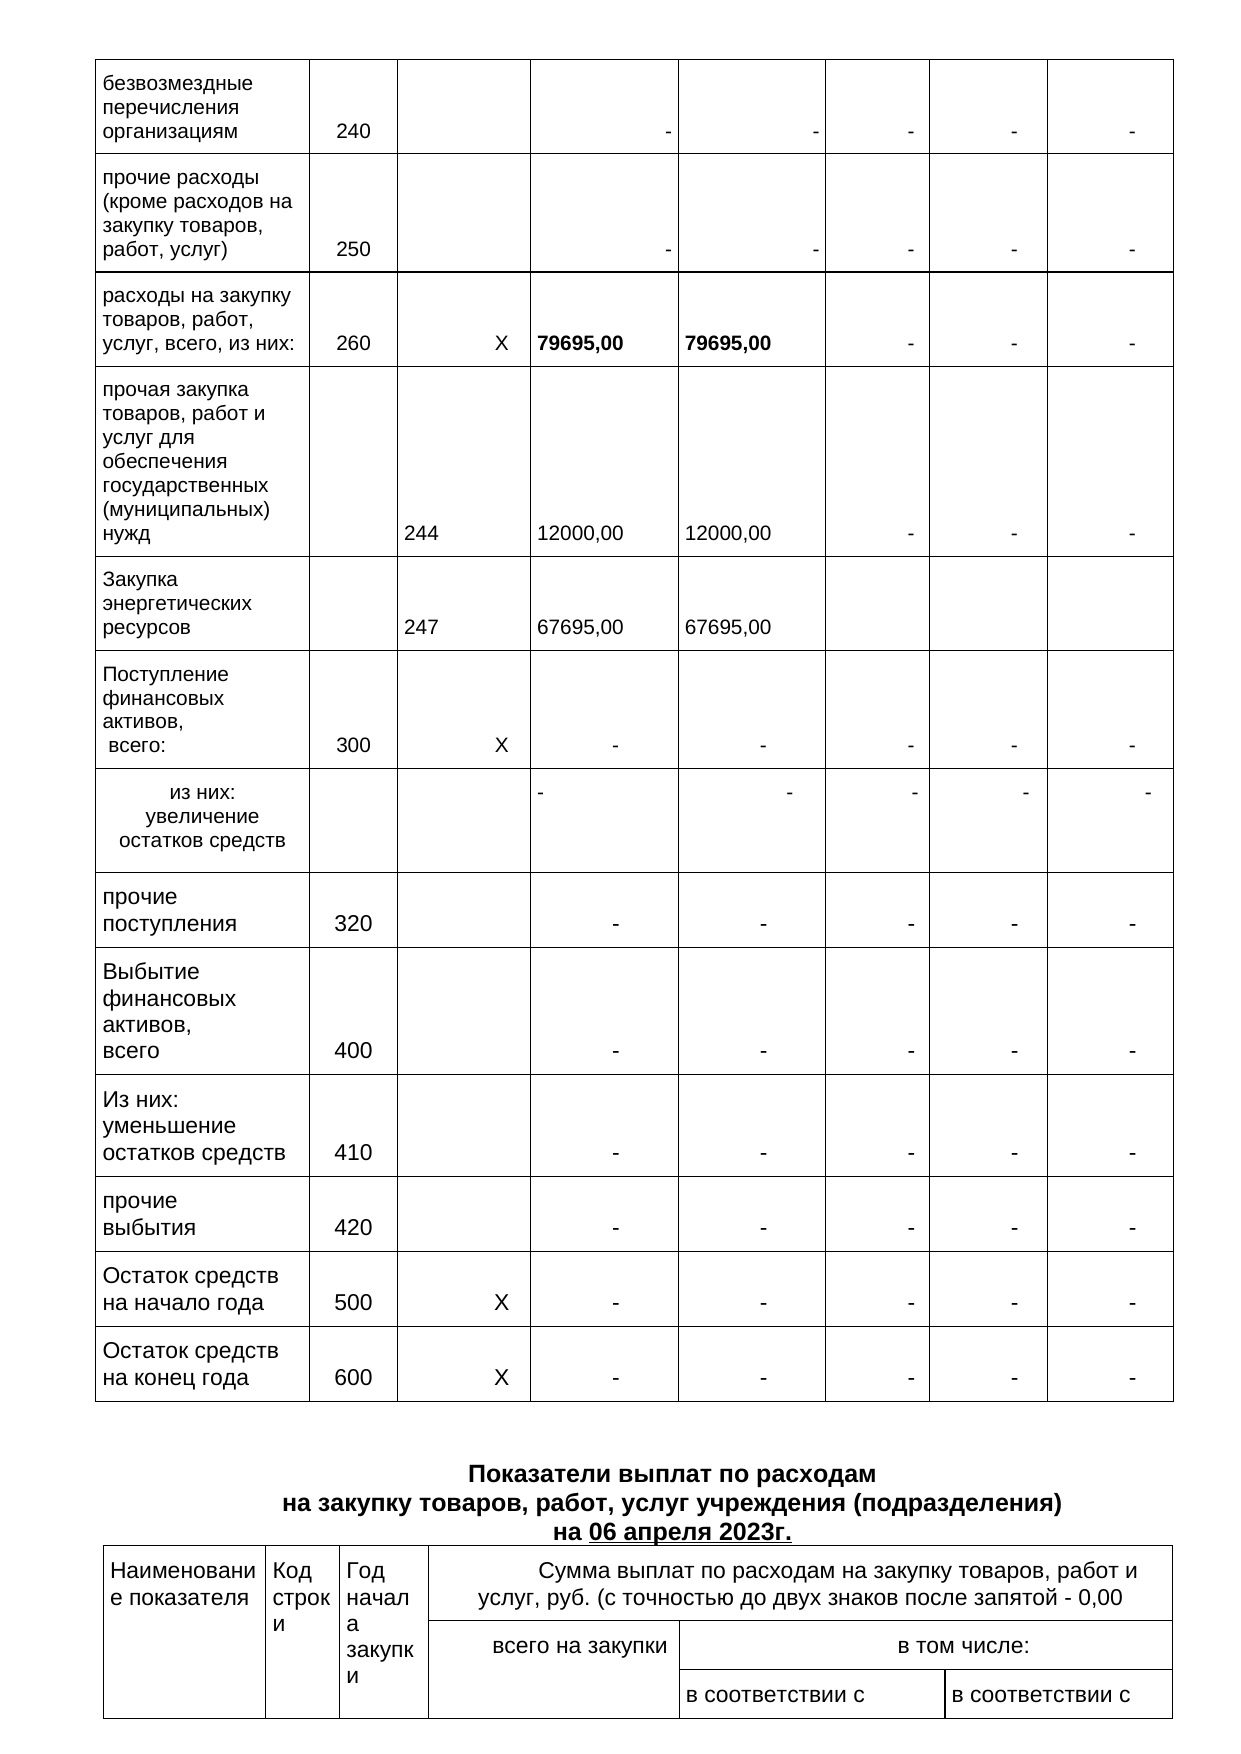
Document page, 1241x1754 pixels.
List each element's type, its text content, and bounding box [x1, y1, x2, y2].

table_cell 12000,00 [531, 367, 678, 556]
table_cell всего на закупки [429, 1621, 679, 1718]
table_cell - [826, 948, 929, 1074]
table_cell - [930, 60, 1047, 153]
table_cell - [826, 273, 929, 366]
table_cell 500 [310, 1252, 397, 1326]
table_cell - [531, 1252, 678, 1326]
table_cell - [826, 873, 929, 947]
table_cell - [826, 154, 929, 271]
text Показатели выплат по расходам [118, 1459, 1152, 1488]
table_cell Из них: уменьшение остатков средств [96, 1075, 309, 1176]
table_cell - [531, 1327, 678, 1401]
table_cell - [1048, 1177, 1173, 1251]
table_cell - [531, 1177, 678, 1251]
table_cell 300 [310, 651, 397, 768]
table_cell - [826, 1327, 929, 1401]
table_cell [398, 948, 530, 1074]
table_cell - [531, 60, 678, 153]
table_cell - [826, 367, 929, 556]
table_cell - [826, 1252, 929, 1326]
table_cell безвозмездные перечисления организациям [96, 60, 309, 153]
table_cell - [679, 1177, 825, 1251]
table_cell - [679, 1327, 825, 1401]
table_cell - [930, 367, 1047, 556]
table_header Код строки [266, 1546, 339, 1718]
table_cell - [679, 1075, 825, 1176]
table_cell - [930, 651, 1047, 768]
table_cell - [930, 769, 1047, 872]
table_cell - [531, 769, 678, 872]
table_cell - [930, 154, 1047, 271]
table_cell X [398, 651, 530, 768]
table_cell - [679, 154, 825, 271]
table_cell X [398, 1327, 530, 1401]
table_cell [310, 769, 397, 872]
table_cell - [930, 1252, 1047, 1326]
table_cell - [1048, 651, 1173, 768]
table_cell [826, 557, 929, 650]
table_cell [398, 873, 530, 947]
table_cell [946, 1670, 1172, 1718]
table_cell 67695,00 [531, 557, 678, 650]
table_cell прочая закупка товаров, работ и услуг для обеспечения государственных (муниципальных) нужд [96, 367, 309, 556]
table_header Год начала закупки [340, 1546, 428, 1718]
table_cell [398, 1075, 530, 1176]
table_cell X [398, 273, 530, 366]
table_cell - [826, 769, 929, 872]
table_cell - [679, 1252, 825, 1326]
table_cell - [930, 1177, 1047, 1251]
text на закупку товаров, работ, услуг учреждения (подразделения) [118, 1488, 1152, 1517]
table_cell прочие поступления [96, 873, 309, 947]
table_cell - [1048, 769, 1173, 872]
table_cell 420 [310, 1177, 397, 1251]
table_cell - [531, 651, 678, 768]
table_cell Остаток средств на конец года [96, 1327, 309, 1401]
table_cell Остаток средств на начало года [96, 1252, 309, 1326]
table_cell 410 [310, 1075, 397, 1176]
table_cell [398, 769, 530, 872]
table_cell - [930, 1075, 1047, 1176]
table_cell - [1048, 948, 1173, 1074]
table_cell 67695,00 [679, 557, 825, 650]
table_cell - [1048, 1075, 1173, 1176]
table_cell - [826, 1177, 929, 1251]
table_cell [398, 1177, 530, 1251]
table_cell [680, 1670, 944, 1718]
table_cell 247 [398, 557, 530, 650]
table_cell 250 [310, 154, 397, 271]
table_cell 600 [310, 1327, 397, 1401]
table_cell - [531, 1075, 678, 1176]
table_cell 79695,00 [679, 273, 825, 366]
table_cell - [826, 1075, 929, 1176]
table_cell [310, 557, 397, 650]
table_cell - [826, 651, 929, 768]
table_cell 400 [310, 948, 397, 1074]
table_cell - [1048, 1327, 1173, 1401]
table_cell - [1048, 873, 1173, 947]
table_cell 240 [310, 60, 397, 153]
table_header Наименование показателя [104, 1546, 265, 1718]
table_cell 79695,00 [531, 273, 678, 366]
table_cell [310, 367, 397, 556]
table_cell - [930, 273, 1047, 366]
table_cell - [679, 948, 825, 1074]
table_cell - [679, 769, 825, 872]
table_cell 260 [310, 273, 397, 366]
table_cell X [398, 1252, 530, 1326]
table_cell - [1048, 60, 1173, 153]
table_cell - [679, 873, 825, 947]
table_cell - [930, 873, 1047, 947]
table_cell - [1048, 1252, 1173, 1326]
table_cell - [531, 948, 678, 1074]
table_cell из них: увеличение остатков средств [96, 769, 309, 872]
table_cell Поступление финансовых активов, всего: [96, 651, 309, 768]
table_cell [1048, 557, 1173, 650]
table_cell - [531, 873, 678, 947]
table_cell [398, 154, 530, 271]
table_cell - [1048, 367, 1173, 556]
table_cell - [930, 948, 1047, 1074]
table_cell в том числе: [680, 1621, 1172, 1669]
table_cell [398, 60, 530, 153]
table_cell 320 [310, 873, 397, 947]
table_cell [930, 557, 1047, 650]
table_cell - [930, 1327, 1047, 1401]
table_cell - [826, 60, 929, 153]
table_cell прочие расходы (кроме расходов на закупку товаров, работ, услуг) [96, 154, 309, 271]
table_cell 244 [398, 367, 530, 556]
table_cell - [679, 651, 825, 768]
text на 06 апреля 2023г. [118, 1517, 1152, 1545]
table_cell - [1048, 154, 1173, 271]
table_cell Выбытие финансовых активов, всего [96, 948, 309, 1074]
table_cell 12000,00 [679, 367, 825, 556]
table_cell прочие выбытия [96, 1177, 309, 1251]
table_cell - [531, 154, 678, 271]
table_cell Закупка энергетических ресурсов [96, 557, 309, 650]
table_header Сумма выплат по расходам на закупку товаров, работ и услуг, руб. (с точностью до двух знаков после запятой - 0,00 [429, 1546, 1172, 1620]
table_cell - [679, 60, 825, 153]
table_cell расходы на закупку товаров, работ, услуг, всего, из них: [96, 273, 309, 366]
table_cell - [1048, 273, 1173, 366]
